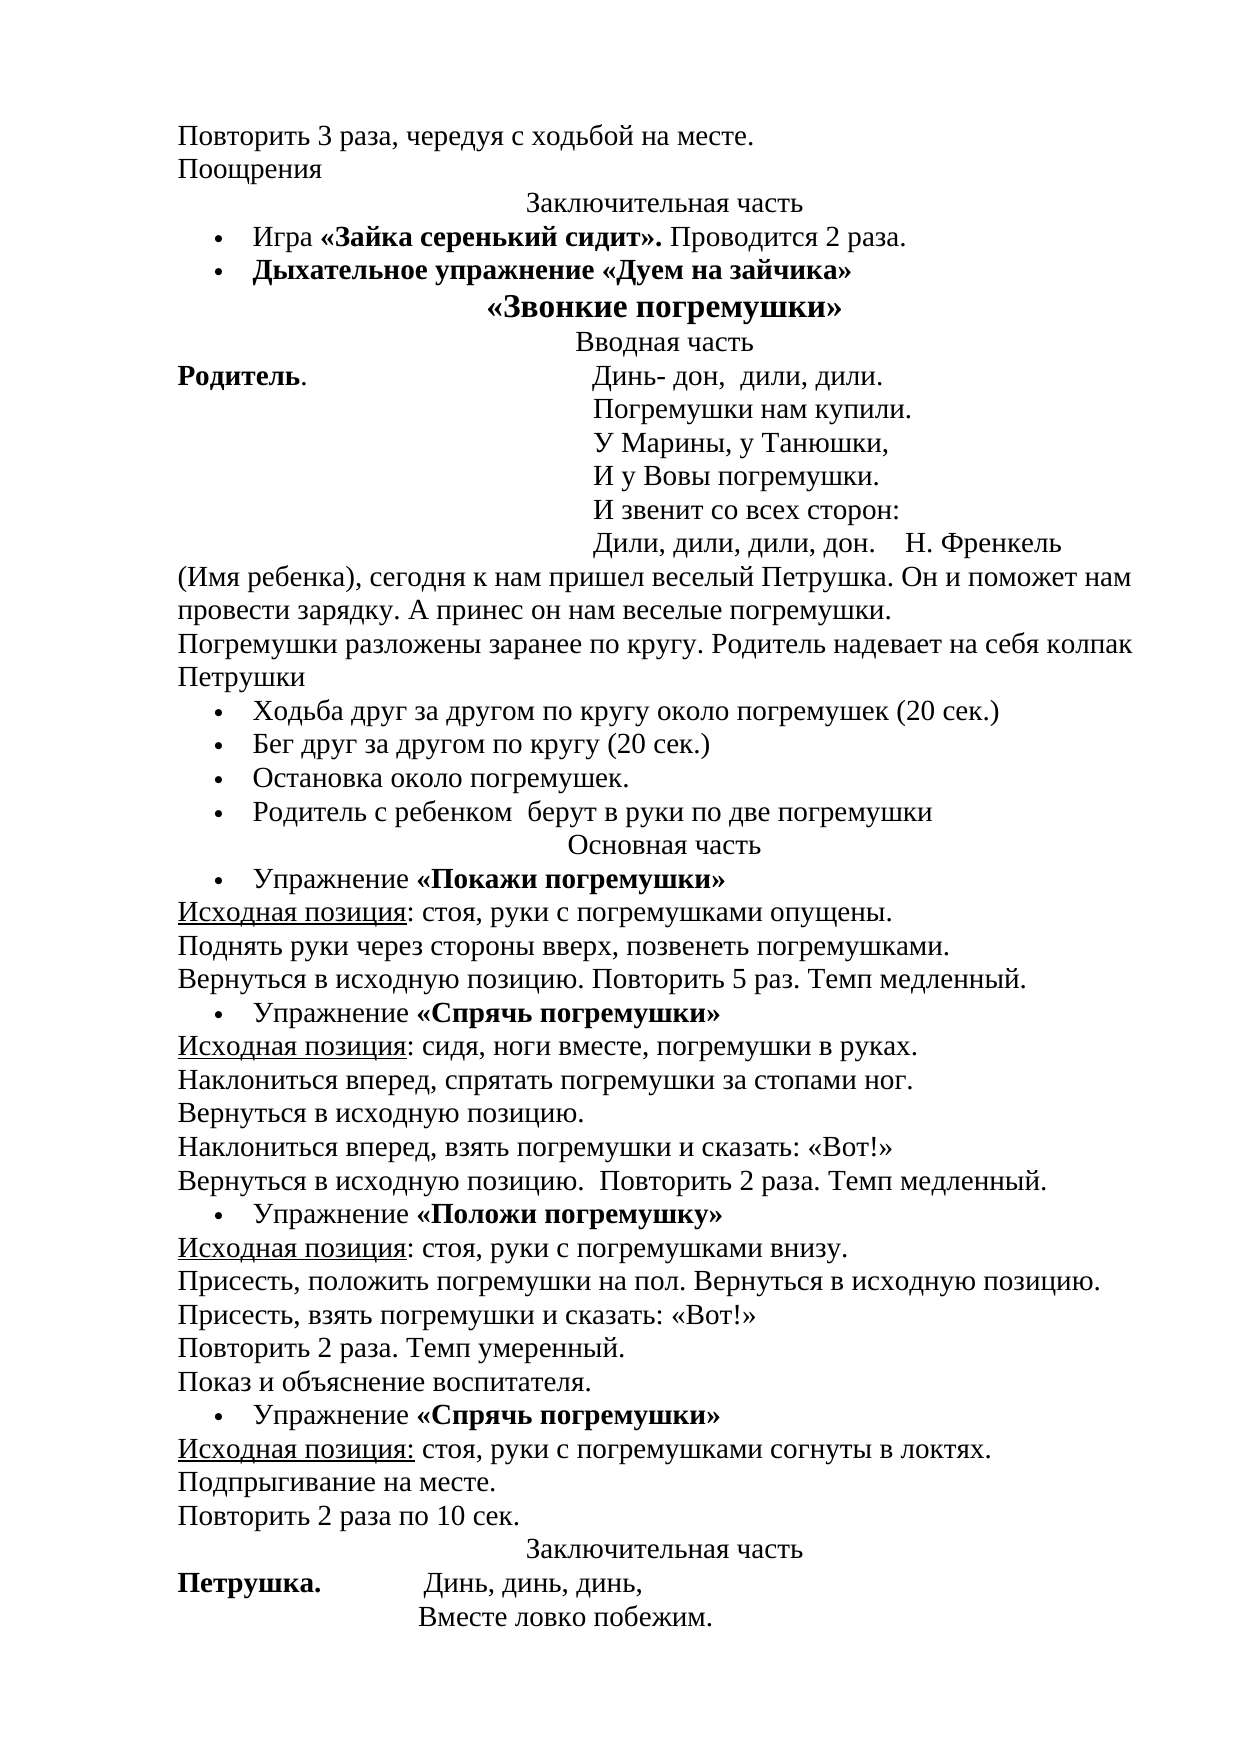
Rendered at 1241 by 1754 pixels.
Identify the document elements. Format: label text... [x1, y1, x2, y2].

list Игра «Зайка серенький сидит». Проводится 2 раза. [215, 219, 1152, 252]
list Бег друг за другом по кругу (20 сек.) [215, 727, 1152, 760]
text Вводная часть [177, 324, 1152, 358]
list Ходьба друг за другом по кругу около погремушек (20 сек.) [215, 693, 1152, 727]
text Погремушки разложены заранее по кругу. Родитель надевает на себя колпак Петрушки [177, 626, 1152, 693]
text Заключительная часть [177, 185, 1152, 219]
text Родитель. Динь- дон, дили, дили. [177, 358, 1152, 391]
text Присесть, положить погремушки на пол. Вернуться в исходную позицию. [177, 1263, 1152, 1297]
text И звенит со всех сторон: [177, 492, 1152, 525]
text Наклониться вперед, взять погремушки и сказать: «Вот!» [177, 1129, 1152, 1163]
text Исходная позиция: стоя, руки с погремушками опущены. [177, 894, 1152, 928]
text Вместе ловко побежим. [177, 1599, 1152, 1632]
list Родитель с ребенком берут в руки по две погремушки [215, 794, 1152, 827]
text Петрушка. Динь, динь, динь, [177, 1565, 1152, 1599]
text У Марины, у Танюшки, [177, 425, 1152, 458]
text Исходная позиция: сидя, ноги вместе, погремушки в руках. [177, 1028, 1152, 1062]
list Дыхательное упражнение «Дуем на зайчика» [215, 252, 1152, 286]
text Повторить 3 раза, чередуя с ходьбой на месте. [177, 118, 1152, 152]
text (Имя ребенка), сегодня к нам пришел веселый Петрушка. Он и поможет нам провести зарядку. А принес он нам веселые погремушки. [177, 559, 1152, 626]
text Вернуться в исходную позицию. [177, 1096, 1152, 1129]
text Присесть, взять погремушки и сказать: «Вот!» [177, 1297, 1152, 1330]
list Остановка около погремушек. [215, 760, 1152, 794]
text Вернуться в исходную позицию. Повторить 5 раз. Темп медленный. [177, 961, 1152, 995]
text Повторить 2 раза по 10 сек. [177, 1498, 1152, 1532]
text Повторить 2 раза. Темп умеренный. [177, 1330, 1152, 1364]
text Показ и объяснение воспитателя. [177, 1364, 1152, 1397]
text Вернуться в исходную позицию. Повторить 2 раза. Темп медленный. [177, 1163, 1152, 1196]
text Исходная позиция: стоя, руки с погремушками внизу. [177, 1230, 1152, 1263]
text Исходная позиция: стоя, руки с погремушками согнуты в локтях. [177, 1431, 1152, 1464]
text Поощрения [177, 152, 1152, 185]
text И у Вовы погремушки. [177, 458, 1152, 492]
text Наклониться вперед, спрятать погремушки за стопами ног. [177, 1062, 1152, 1096]
text Погремушки нам купили. [177, 391, 1152, 425]
list Упражнение «Спрячь погремушки» [215, 1397, 1152, 1431]
list Упражнение «Спрячь погремушки» [215, 995, 1152, 1028]
text «Звонкие погремушки» [177, 286, 1152, 324]
text Подпрыгивание на месте. [177, 1464, 1152, 1498]
list Упражнение «Положи погремушку» [215, 1196, 1152, 1230]
text Заключительная часть [177, 1532, 1152, 1565]
list Упражнение «Покажи погремушки» [215, 861, 1152, 894]
text Дили, дили, дили, дон. Н. Френкель [177, 525, 1152, 559]
text Основная часть [177, 827, 1152, 861]
text Поднять руки через стороны вверх, позвенеть погремушками. [177, 928, 1152, 961]
